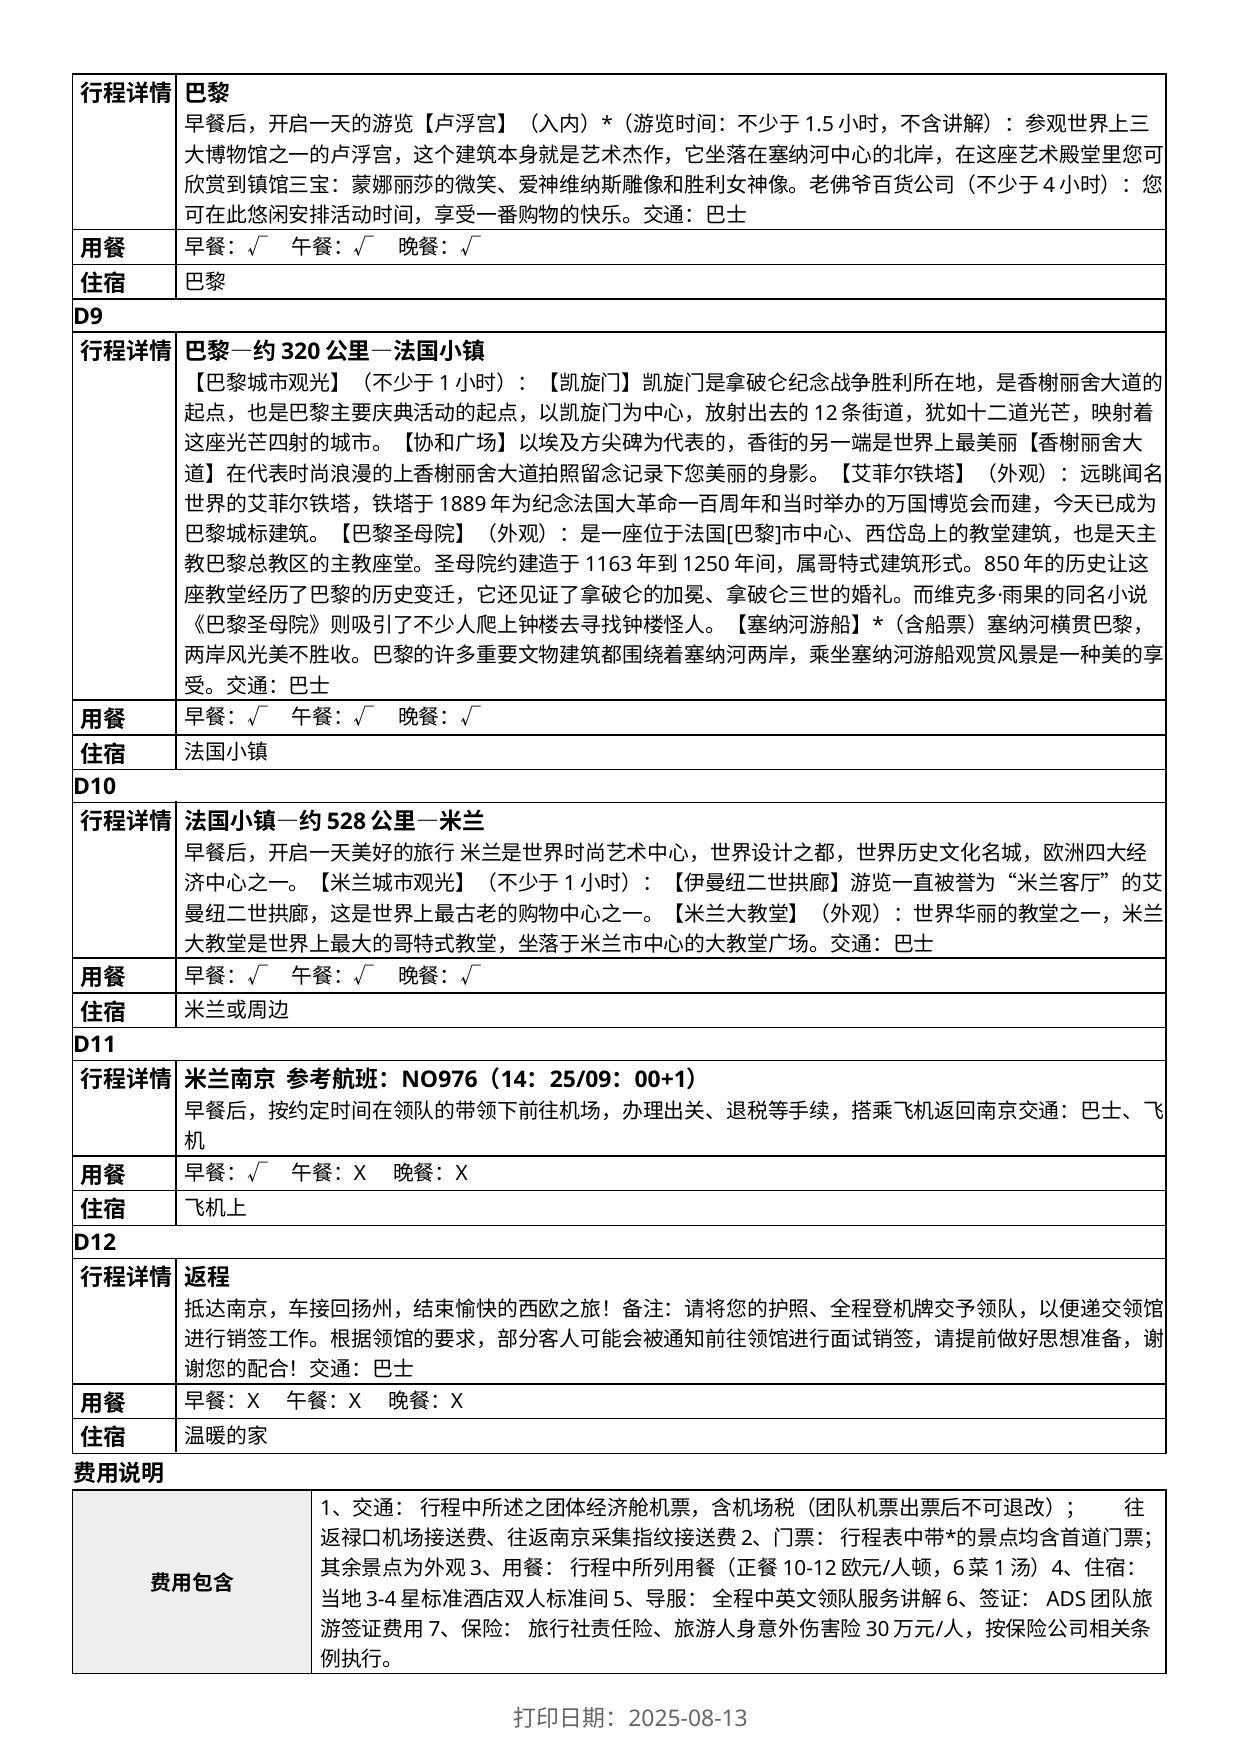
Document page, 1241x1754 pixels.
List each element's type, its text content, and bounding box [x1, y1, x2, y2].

table_cell 行程详情 [73, 803, 175, 957]
table_cell 早餐：√ 午餐：√ 晚餐：√ [177, 959, 1165, 992]
table_cell 早餐：√ 午餐：√ 晚餐：√ [177, 230, 1165, 263]
table_cell 法国小镇—约528公里—米兰 早餐后，开启一天美好的旅行 [177, 803, 1165, 957]
table_cell 行程详情 [73, 75, 175, 229]
table_cell D11 [73, 1028, 1165, 1060]
table_cell 用餐 [73, 1385, 175, 1418]
table_cell 飞机上 [177, 1191, 1165, 1224]
table_cell 巴黎 早餐后，开启一天的游览 [177, 75, 1165, 229]
table_cell 住宿 [73, 1191, 175, 1224]
table_header 费用包含 [73, 1491, 311, 1673]
table_cell 住宿 [73, 265, 175, 298]
table_cell 米兰或周边 [177, 994, 1165, 1027]
table_cell 早餐：X 午餐：X 晚餐：X [177, 1385, 1165, 1418]
table_cell 温暖的家 [177, 1419, 1165, 1452]
table_cell 行程详情 [73, 1259, 175, 1383]
table_cell 早餐：√ 午餐：√ 晚餐：√ [177, 701, 1165, 734]
table_cell 用餐 [73, 230, 175, 263]
table_cell D10 [73, 770, 1165, 801]
table_cell 住宿 [73, 1419, 175, 1452]
table_cell 行程详情 [73, 333, 175, 699]
table_cell 米兰南京 参考航班：NO976（14：25/09：00+1） 早餐后，按约定时间在领队的带领下前往机场，办理出关、退税等手续，搭乘飞机返回南京 [177, 1061, 1165, 1155]
text 费用说明 [73, 1455, 1167, 1488]
table_header 1、交通： 行程中所述之团体经济舱机票，含机场税（团队机票出票后不可退改）； [312, 1491, 1165, 1673]
table_cell 用餐 [73, 1157, 175, 1190]
table_cell D9 [73, 300, 1165, 331]
table_cell 住宿 [73, 994, 175, 1027]
table_cell D12 [73, 1226, 1165, 1257]
table_cell 用餐 [73, 959, 175, 992]
table_cell 巴黎—约320公里—法国小镇 【巴黎城市观光】（不少于1小时）： [177, 333, 1165, 699]
table_cell 住宿 [73, 736, 175, 769]
table_cell 返程 抵达南京，车接回扬州，结束愉快的西欧之旅！ [177, 1259, 1165, 1383]
table_cell 用餐 [73, 701, 175, 734]
table_cell 早餐：√ 午餐：X 晚餐：X [177, 1157, 1165, 1190]
table_cell 行程详情 [73, 1061, 175, 1155]
table_cell 巴黎 [177, 265, 1165, 298]
table_cell 法国小镇 [177, 736, 1165, 769]
